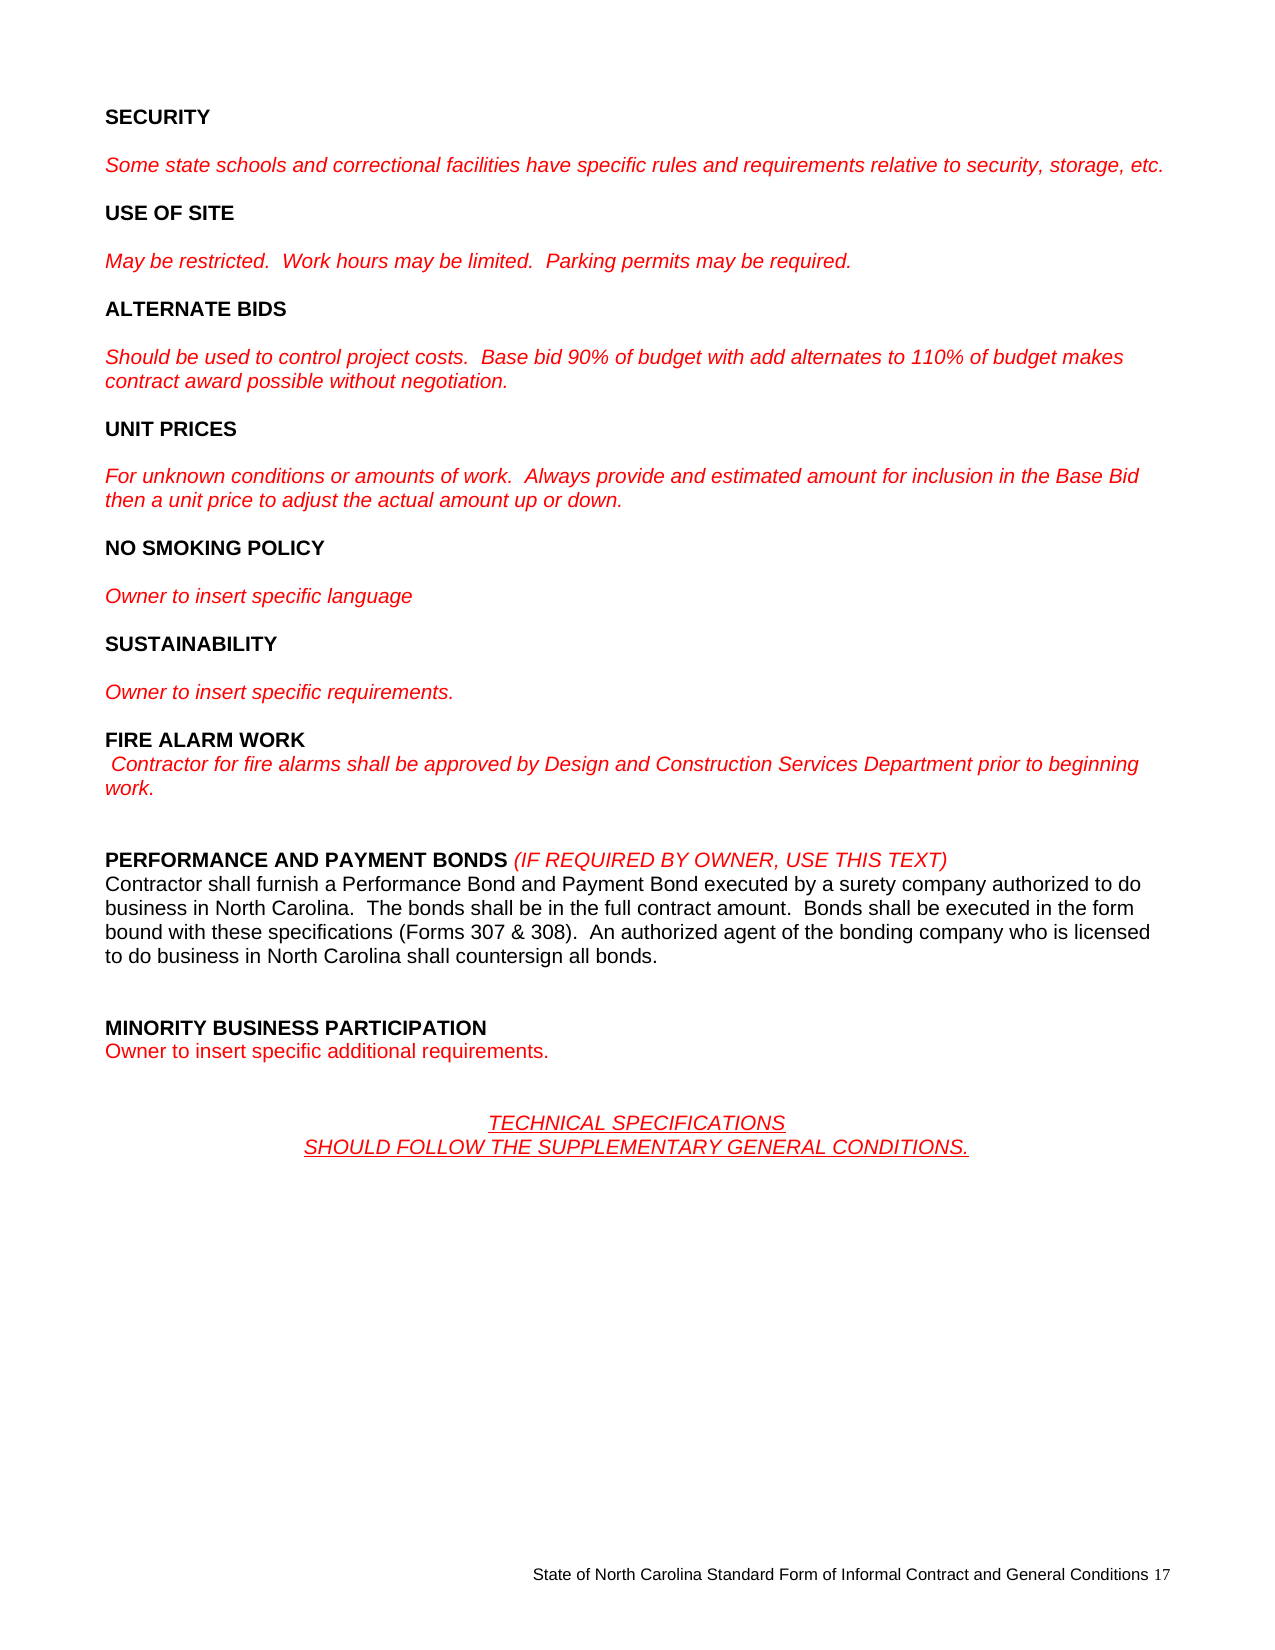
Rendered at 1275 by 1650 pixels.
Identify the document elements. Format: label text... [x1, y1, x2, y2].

text Owner to insert specific additional requirements. [105, 1039, 1170, 1063]
text SHOULD FOLLOW THE SUPPLEMENTARY GENERAL CONDITIONS. [105, 1135, 1170, 1159]
text MINORITY BUSINESS PARTICIPATION [105, 1015, 1170, 1039]
text USE OF SITE [105, 201, 1170, 225]
text UNIT PRICES [105, 416, 1170, 440]
text May be restricted. Work hours may be limited. Parking permits may be required. [105, 249, 1170, 273]
text SECURITY [105, 105, 1170, 129]
text TECHNICAL SPECIFICATIONS [105, 1111, 1170, 1135]
text ALTERNATE BIDS [105, 297, 1170, 321]
text FIRE ALARM WORK [105, 728, 1170, 752]
text Contractor shall furnish a Performance Bond and Payment Bond executed by a surety company authorized to do business in North Carolina. The bonds shall be in the full contract amount. Bonds shall be executed in the form bound with these specifications (Forms 307 & 308). An authorized agent of the bonding company who is licensed to do business in North Carolina shall countersign all bonds. [105, 872, 1170, 967]
text PERFORMANCE AND PAYMENT BONDS (If required by Owner, use this text) [105, 848, 1170, 872]
text Owner to insert specific requirements. [105, 680, 1170, 704]
text Some state schools and correctional facilities have specific rules and requirements relative to security, storage, etc. [105, 153, 1170, 177]
text Should be used to control project costs. Base bid 90% of budget with add alternates to 110% of budget makes contract award possible without negotiation. [105, 344, 1170, 392]
text NO SMOKING POLICY [105, 536, 1170, 560]
text Contractor for fire alarms shall be approved by Design and Construction Services Department prior to beginning work. [105, 752, 1170, 800]
text For unknown conditions or amounts of work. Always provide and estimated amount for inclusion in the Base Bid then a unit price to adjust the actual amount up or down. [105, 464, 1170, 512]
text SUSTAINABILITY [105, 632, 1170, 656]
text Owner to insert specific language [105, 584, 1170, 608]
